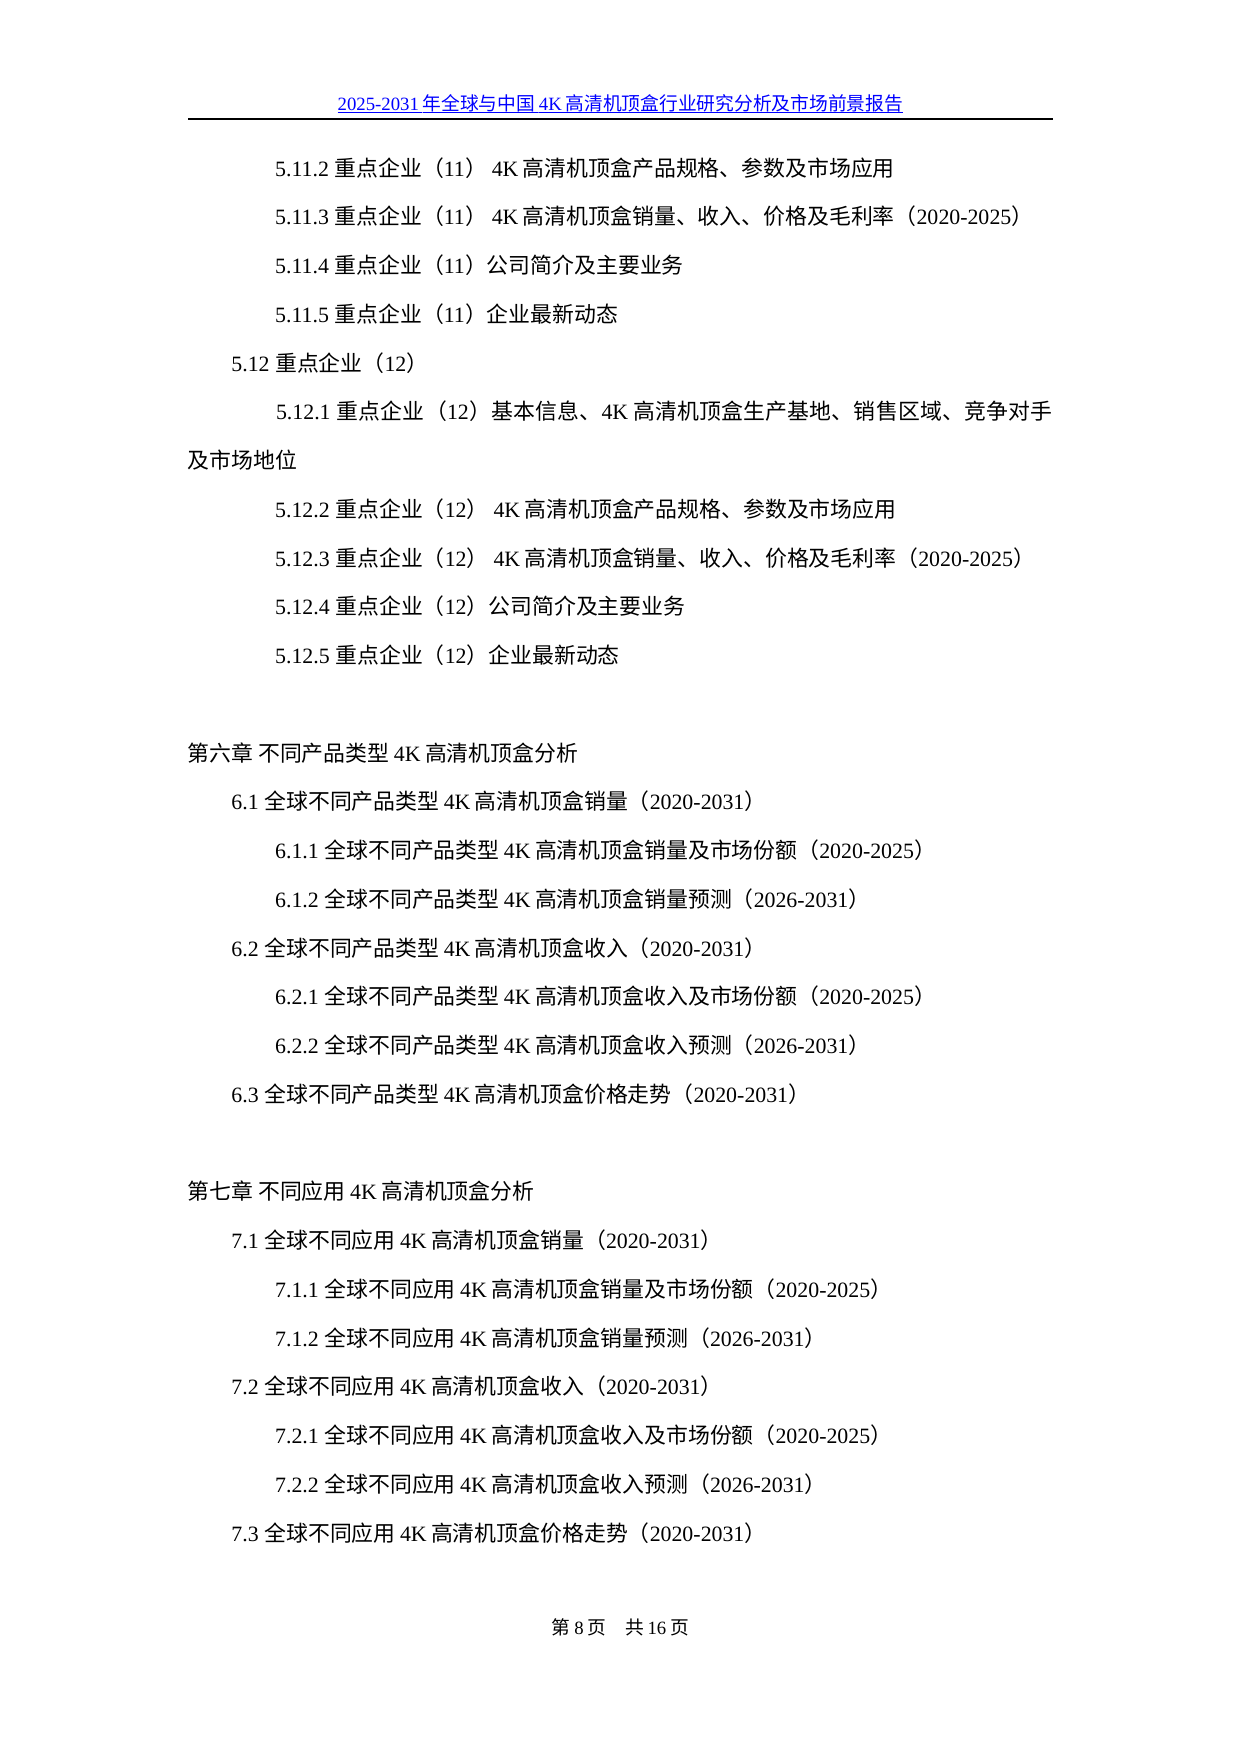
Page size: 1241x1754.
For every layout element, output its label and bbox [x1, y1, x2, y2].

text [187, 150, 1053, 1548]
